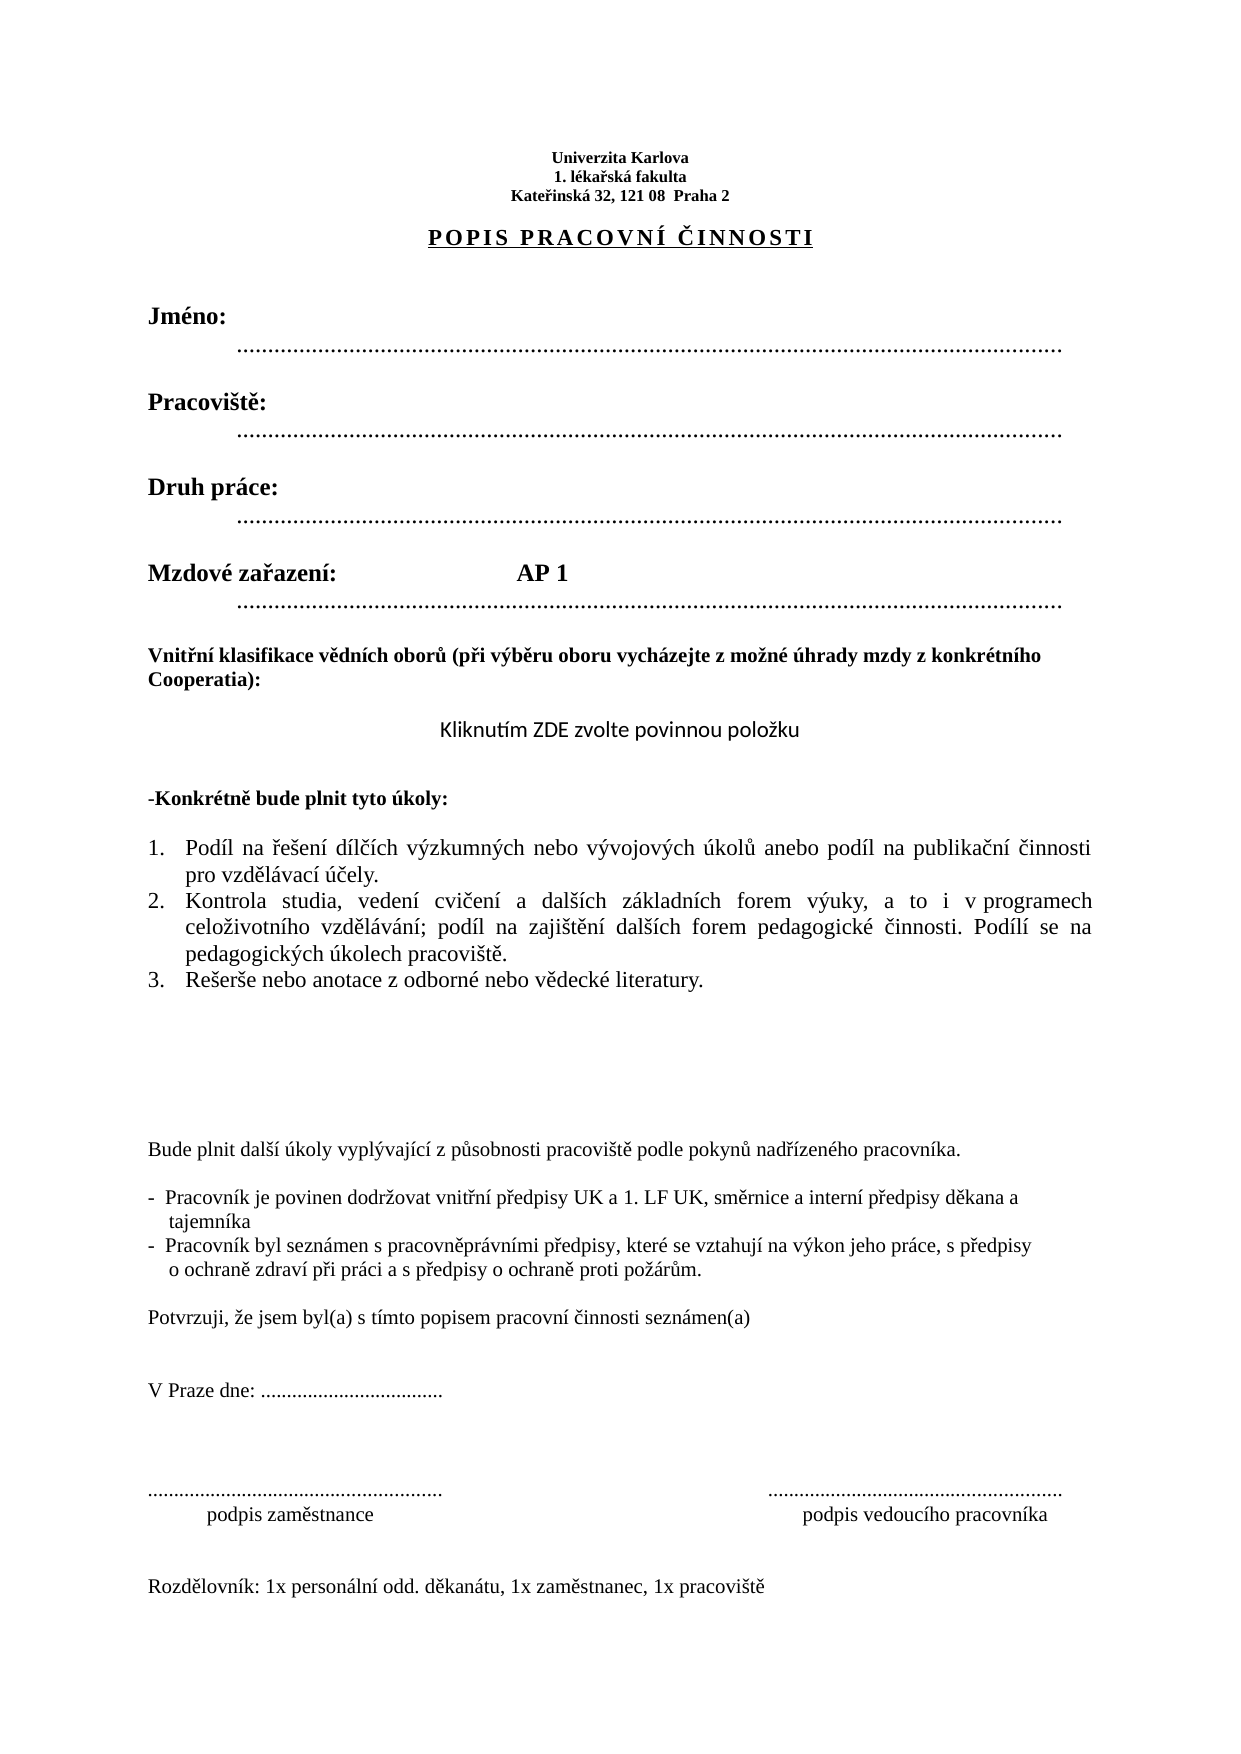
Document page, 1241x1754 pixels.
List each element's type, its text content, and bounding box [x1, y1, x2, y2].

text o ochraně zdraví při práci a s předpisy o ochraně proti požárům. [148, 1257, 1093, 1281]
text Vnitřní klasifikace vědních oborů (při výběru oboru vycházejte z možné úhrady mzdy z konkrétního Cooperatia): [148, 643, 1093, 691]
text tajemníka [148, 1209, 1093, 1233]
text -Konkrétně bude plnit tyto úkoly: [148, 786, 1093, 810]
text podpis zaměstnance podpis vedoucího pracovníka [148, 1502, 1093, 1526]
list Kontrola studia, vedení cvičení a dalších základních forem výuky, a to i v programech celoživotního vzdělávání; podíl na zajištění dalších forem pedagogické činnosti. Podílí se na pedagogických úkolech pracoviště. [148, 887, 1093, 966]
text Bude plnit další úkoly vyplývající z působnosti pracoviště podle pokynů nadřízeného pracovníka. [148, 1137, 1093, 1161]
text V Praze dne: [148, 1377, 1093, 1402]
text Kateřinská 32, 121 08 Praha 2 [148, 186, 1093, 205]
text - Pracovník je povinen dodržovat vnitřní předpisy UK a 1. LF UK, směrnice a interní předpisy děkana a [148, 1185, 1093, 1209]
list Podíl na řešení dílčích výzkumných nebo vývojových úkolů anebo podíl na publikační činnosti pro vzdělávací účely. [148, 834, 1093, 887]
text Potvrzuji, že jsem byl(a) s tímto popisem pracovní činnosti seznámen(a) [148, 1305, 1093, 1329]
text Druh práce: [148, 472, 1093, 501]
text - Pracovník byl seznámen s pracovněprávními předpisy, které se vztahují na výkon jeho práce, s předpisy [148, 1233, 1093, 1257]
text Pracoviště: [148, 387, 1093, 415]
text 1. lékařská fakulta [148, 167, 1093, 186]
list Rešerše nebo anotace z odborné nebo vědecké literatury. [148, 966, 1093, 992]
text Univerzita Karlova [148, 148, 1093, 167]
text Rozdělovník: 1x personální odd. děkanátu, 1x zaměstnanec, 1x pracoviště [148, 1574, 1093, 1598]
text Mzdové zařazení: AP 1 [148, 558, 1093, 586]
text POPIS PRACOVNÍ ČINNOSTI [148, 224, 1093, 251]
text Jméno: [148, 301, 1093, 330]
